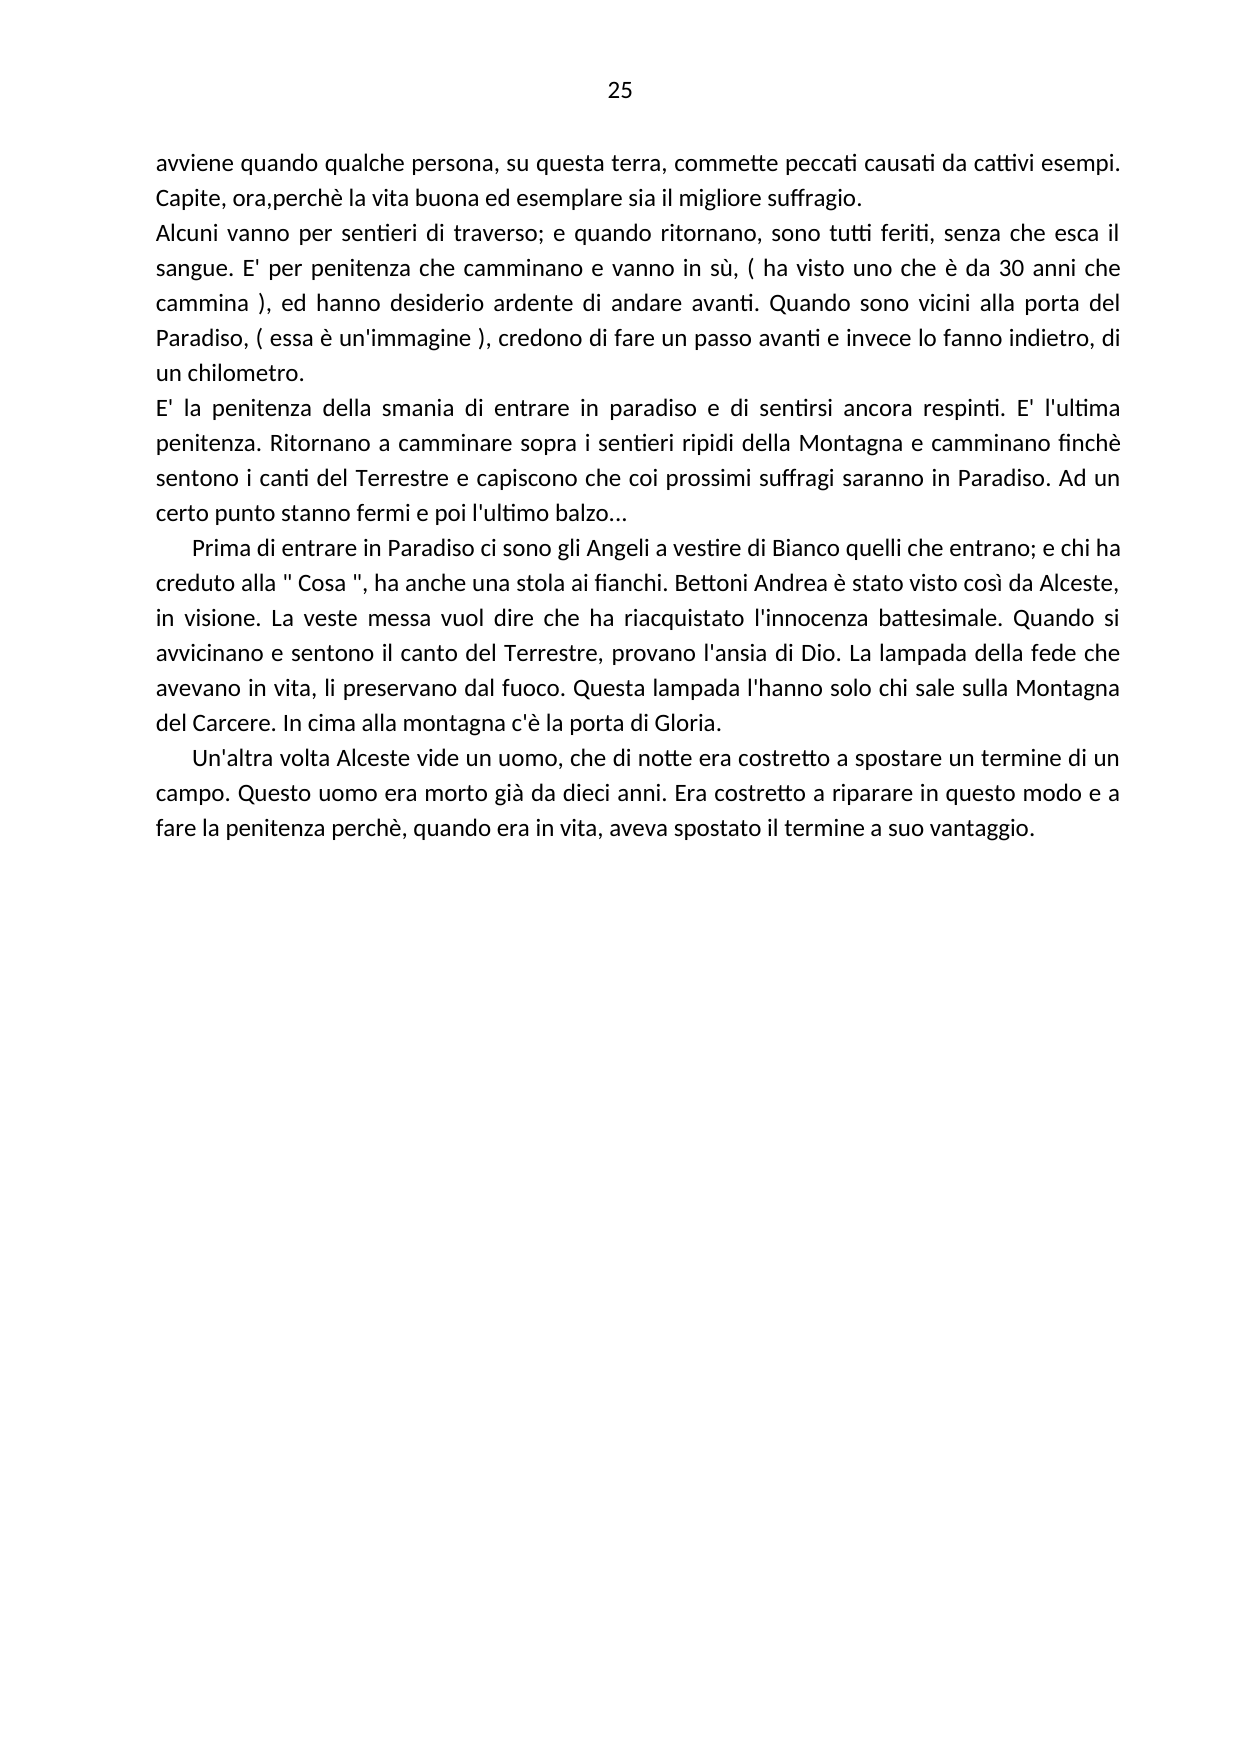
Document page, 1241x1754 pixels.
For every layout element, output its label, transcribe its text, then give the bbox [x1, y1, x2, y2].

list Prima di entrare in Paradiso ci sono gli Angeli a vestire di Bianco quelli che entrano; e chi ha creduto alla " Cosa ", ha anche una stola ai fianchi. Bettoni Andrea è stato visto così da Alceste, in visione. La veste messa vuol dire che ha riacquistato l'innocenza battesimale. Quando si avvicinano e sentono il canto del Terrestre, provano l'ansia di Dio. La lampada della fede che avevano in vita, li preservano dal fuoco. Questa lampada l'hanno solo chi sale sulla Montagna del Carcere. In cima alla montagna c'è la porta di Gloria. [156, 533, 1122, 738]
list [156, 148, 1122, 213]
list Alcuni vanno per sentieri di traverso; e quando ritornano, sono tutti feriti, senza che esca il sangue. E' per penitenza che camminano e vanno in sù, ( ha visto uno che è da 30 anni che cammina ), ed hanno desiderio ardente di andare avanti. Quando sono vicini alla porta del Paradiso, ( essa è un'immagine ), credono di fare un passo avanti e invece lo fanno indietro, di un chilometro. [156, 218, 1122, 388]
list Un'altra volta Alceste vide un uomo, che di notte era costretto a spostare un termine di un campo. Questo uomo era morto già da dieci anni. Era costretto a riparare in questo modo e a fare la penitenza perchè, quando era in vita, aveva spostato il termine a suo vantaggio. [156, 743, 1122, 843]
list E' la penitenza della smania di entrare in paradiso e di sentirsi ancora respinti. E' l'ultima penitenza. Ritornano a camminare sopra i sentieri ripidi della Montagna e camminano finchè sentono i canti del Terrestre e capiscono che coi prossimi suffragi saranno in Paradiso. Ad un certo punto stanno fermi e poi l'ultimo balzo... [156, 393, 1122, 528]
